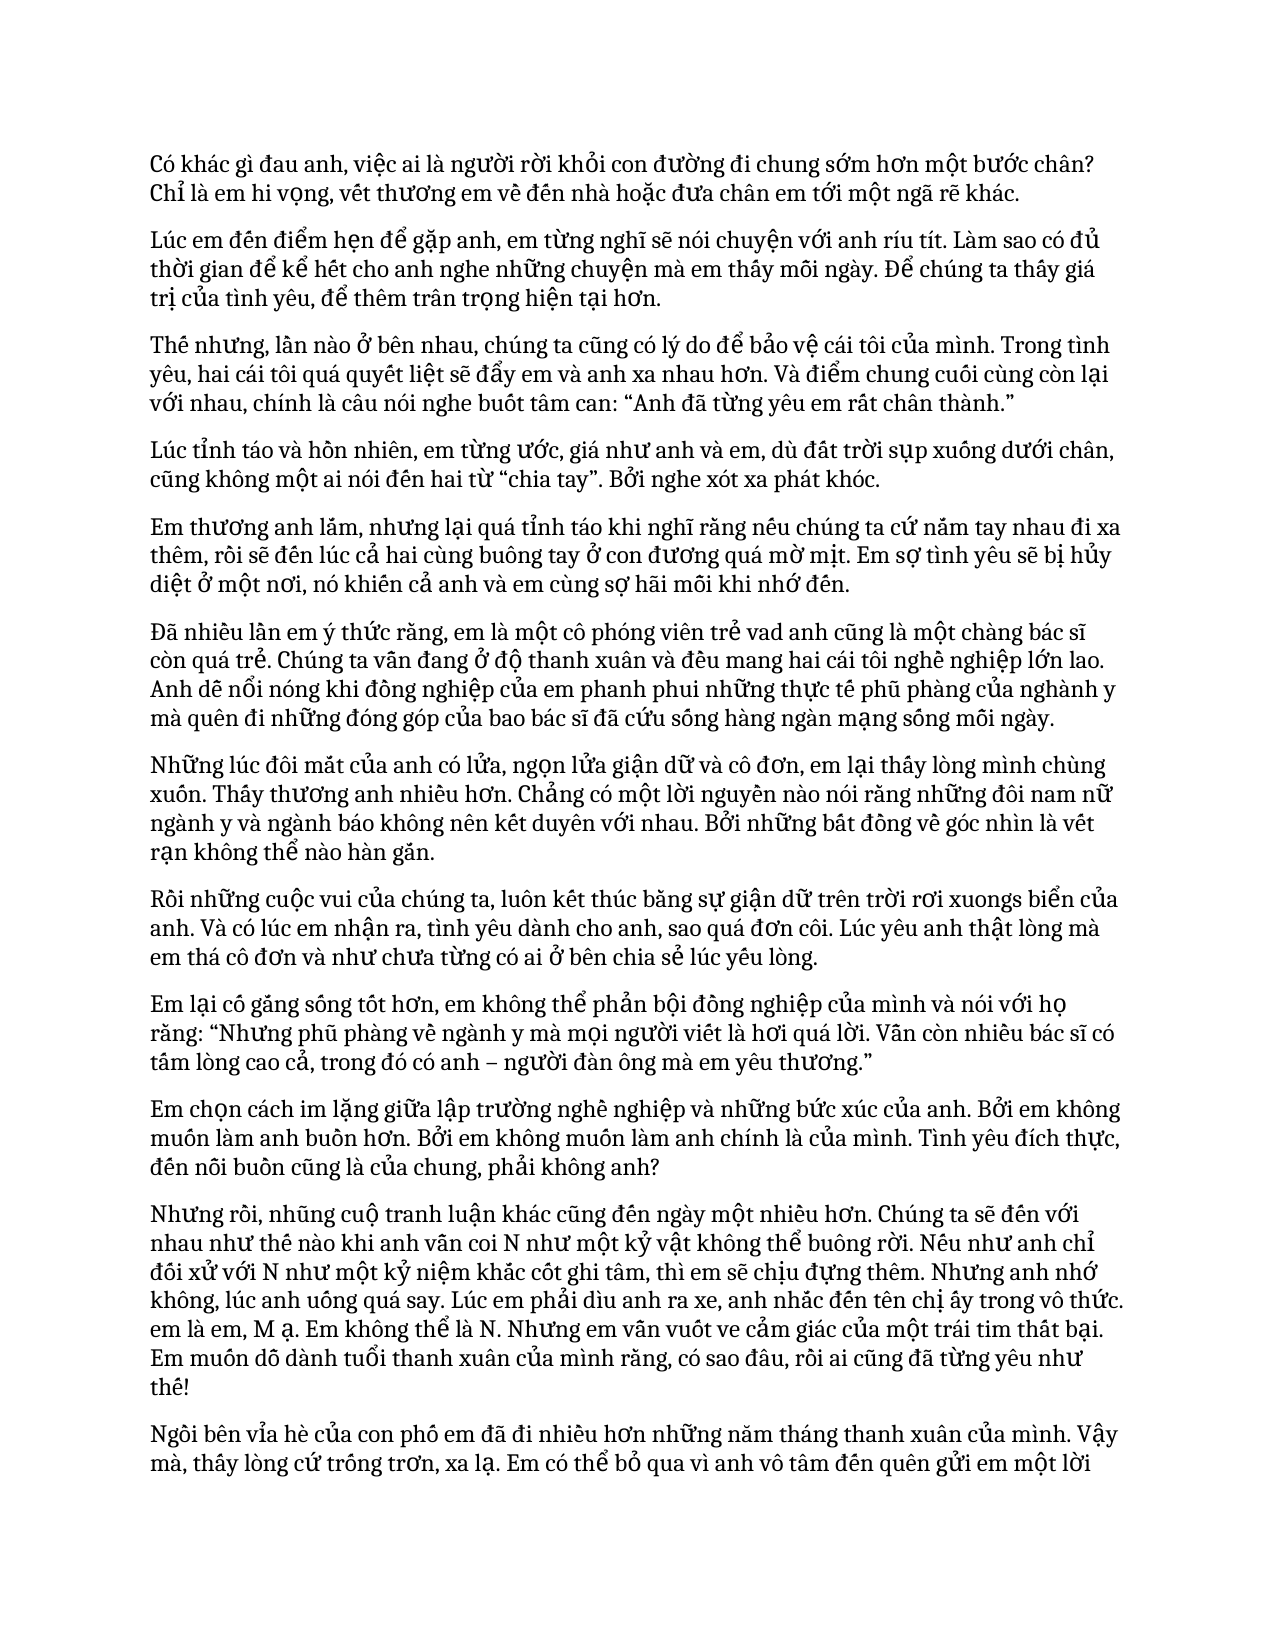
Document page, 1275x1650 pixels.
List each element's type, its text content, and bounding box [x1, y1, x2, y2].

text Có khác gì đau anh, việc ai là người rời khỏi con đường đi chung sớm hơn một bước chân? Chỉ là em hi vọng, vết thương em về đến nhà hoặc đưa chân em tới một ngã rẽ khác. [150, 150, 1125, 207]
text Rồi những cuộc vui của chúng ta, luôn kết thúc bằng sự giận dữ trên trời rơi xuongs biển của anh. Và có lúc em nhận ra, tình yêu dành cho anh, sao quá đơn côi. Lúc yêu anh thật lòng mà em thá cô đơn và như chưa từng có ai ở bên chia sẻ lúc yếu lòng. [150, 885, 1125, 971]
text Lúc em đến điểm hẹn để gặp anh, em từng nghĩ sẽ nói chuyện với anh ríu tít. Làm sao có đủ thời gian để kể hết cho anh nghe những chuyện mà em thấy mỗi ngày. Để chúng ta thấy giá trị của tình yêu, để thêm trân trọng hiện tại hơn. [150, 226, 1125, 312]
text Em thương anh lắm, nhưng lại quá tỉnh táo khi nghĩ rằng nếu chúng ta cứ nắm tay nhau đi xa thêm, rồi sẽ đến lúc cả hai cùng buông tay ở con đương quá mờ mịt. Em sợ tình yêu sẽ bị hủy diệt ở một nơi, nó khiến cả anh và em cùng sợ hãi mỗi khi nhớ đến. [150, 512, 1125, 599]
text Nhưng rồi, nhũng cuộ tranh luận khác cũng đến ngày một nhiều hơn. Chúng ta sẽ đến với nhau như thế nào khi anh vẫn coi N như một kỷ vật không thể buông rời. Nếu như anh chỉ đối xử với N như một kỷ niệm khắc cốt ghi tâm, thì em sẽ chịu đựng thêm. Nhưng anh nhớ không, lúc anh uống quá say. Lúc em phải dìu anh ra xe, anh nhắc đến tên chị ấy trong vô thức. em là em, M ạ. Em không thể là N. Nhưng em vẫn vuốt ve cảm giác của một trái tim thất bại. Em muốn dỗ dành tuổi thanh xuân của mình rằng, có sao đâu, rồi ai cũng đã từng yêu như thế! [150, 1200, 1125, 1401]
text Lúc tỉnh táo và hồn nhiên, em từng ước, giá như anh và em, dù đất trời sụp xuống dưới chân, cũng không một ai nói đến hai từ “chia tay”. Bởi nghe xót xa phát khóc. [150, 436, 1125, 494]
text Em chọn cách im lặng giữa lập trường nghề nghiệp và những bức xúc của anh. Bởi em không muốn làm anh buồn hơn. Bởi em không muốn làm anh chính là của mình. Tình yêu đích thực, đến nỗi buồn cũng là của chung, phải không anh? [150, 1095, 1125, 1181]
text Em lại cố gắng sống tốt hơn, em không thể phản bội đồng nghiệp của mình và nói với họ rằng: “Nhưng phũ phàng về ngành y mà mọi người viết là hơi quá lời. Vẫn còn nhiều bác sĩ có tấm lòng cao cả, trong đó có anh – người đàn ông mà em yêu thương.” [150, 990, 1125, 1076]
text Thế nhưng, lần nào ở bên nhau, chúng ta cũng có lý do để bảo vệ cái tôi của mình. Trong tình yêu, hai cái tôi quá quyết liệt sẽ đẩy em và anh xa nhau hơn. Và điểm chung cuối cùng còn lại với nhau, chính là câu nói nghe buốt tâm can: “Anh đã từng yêu em rất chân thành.” [150, 331, 1125, 417]
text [150, 1420, 1125, 1477]
text Những lúc đôi mắt của anh có lửa, ngọn lửa giận dữ và cô đơn, em lại thấy lòng mình chùng xuốn. Thấy thương anh nhiều hơn. Chảng có một lời nguyền nào nói rằng những đôi nam nữ ngành y và ngành báo không nên kết duyên với nhau. Bởi những bất đồng về góc nhìn là vết rạn không thể nào hàn gắn. [150, 751, 1125, 866]
text Đã nhiều lần em ý thức rằng, em là một cô phóng viên trẻ vad anh cũng là một chàng bác sĩ còn quá trẻ. Chúng ta vẫn đang ở độ thanh xuân và đều mang hai cái tôi nghề nghiệp lớn lao. Anh dễ nổi nóng khi đồng nghiệp của em phanh phui những thực tế phũ phàng của nghành y mà quên đi những đóng góp của bao bác sĩ đã cứu sống hàng ngàn mạng sống mỗi ngày. [150, 617, 1125, 732]
